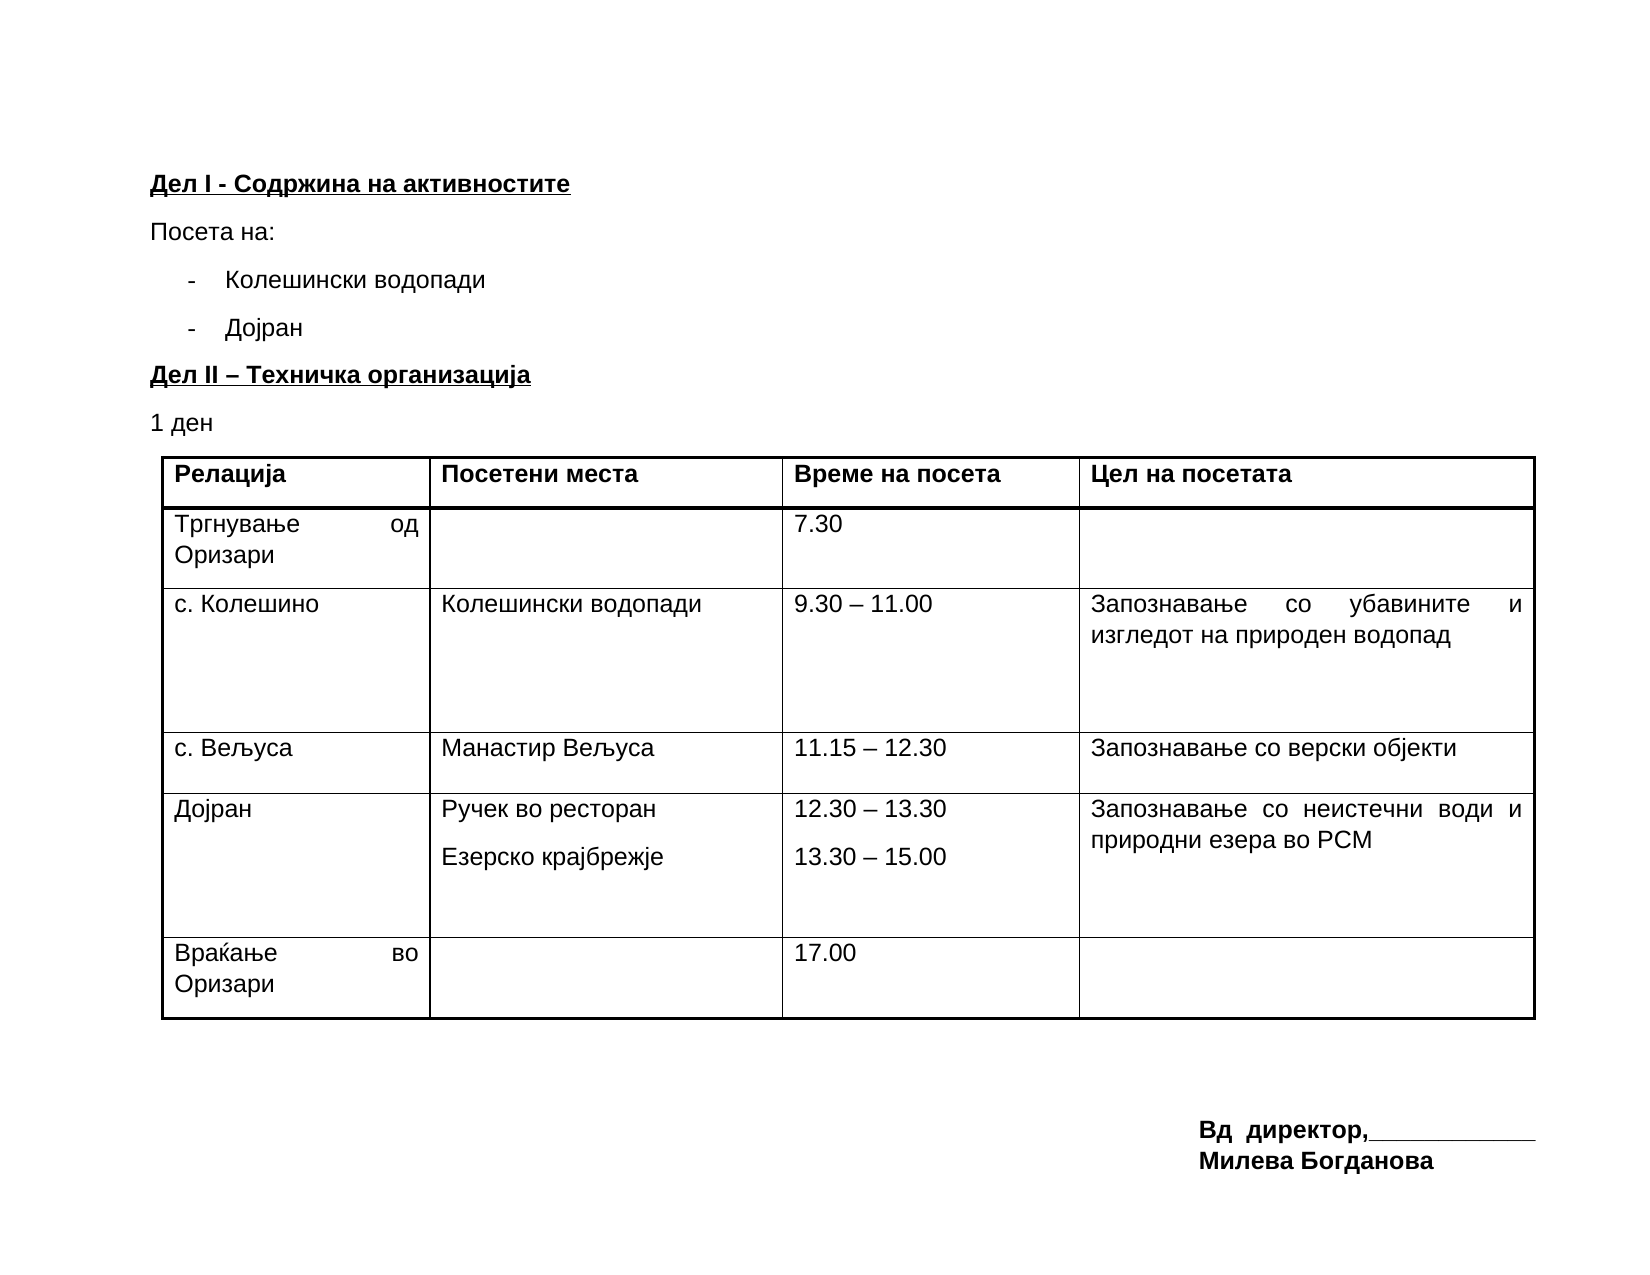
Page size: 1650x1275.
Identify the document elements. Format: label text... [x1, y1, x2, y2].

text Посета на: [150, 217, 1536, 246]
table_cell Запознавање со убавините и изгледот на природен водопад [1080, 589, 1533, 732]
table_header Посетени места [431, 459, 782, 506]
table_cell с. Колешино [164, 589, 429, 732]
table_cell Запознавање со верски објекти [1080, 733, 1533, 793]
list Колешински водопади [187, 265, 1536, 293]
table_cell [431, 510, 782, 588]
table_cell 12.30 – 13.30 13.30 – 15.00 [783, 794, 1079, 937]
table_header Време на посета [783, 459, 1079, 506]
table_cell Запознавање со неистечни води и природни езера во РСМ [1080, 794, 1533, 937]
table_cell Тргнување од Оризари [164, 510, 429, 588]
table_cell [431, 938, 782, 1017]
text Дел II – Техничка организација [150, 360, 1536, 389]
table_cell Дојран [164, 794, 429, 937]
text Вд директор,____________ Милева Богданова [1198, 1115, 1536, 1174]
table_cell [1080, 510, 1533, 588]
table_cell 7.30 [783, 510, 1079, 588]
list Дојран [187, 312, 1536, 341]
table_cell [1080, 938, 1533, 1017]
table_header Цел на посетата [1080, 459, 1533, 506]
table_cell Враќање во Оризари [164, 938, 429, 1017]
table_cell Ручек во ресторан Езерско крајбрежје [431, 794, 782, 937]
table_cell Манастир Вељуса [431, 733, 782, 793]
table_cell 9.30 – 11.00 [783, 589, 1079, 732]
text Дел I - Содржина на активностите [150, 169, 1536, 198]
table_cell 17.00 [783, 938, 1079, 1017]
table_header Релација [164, 459, 429, 506]
text 1 ден [150, 408, 1536, 437]
table_cell с. Вељуса [164, 733, 429, 793]
table_cell Колешински водопади [431, 589, 782, 732]
table_cell 11.15 – 12.30 [783, 733, 1079, 793]
